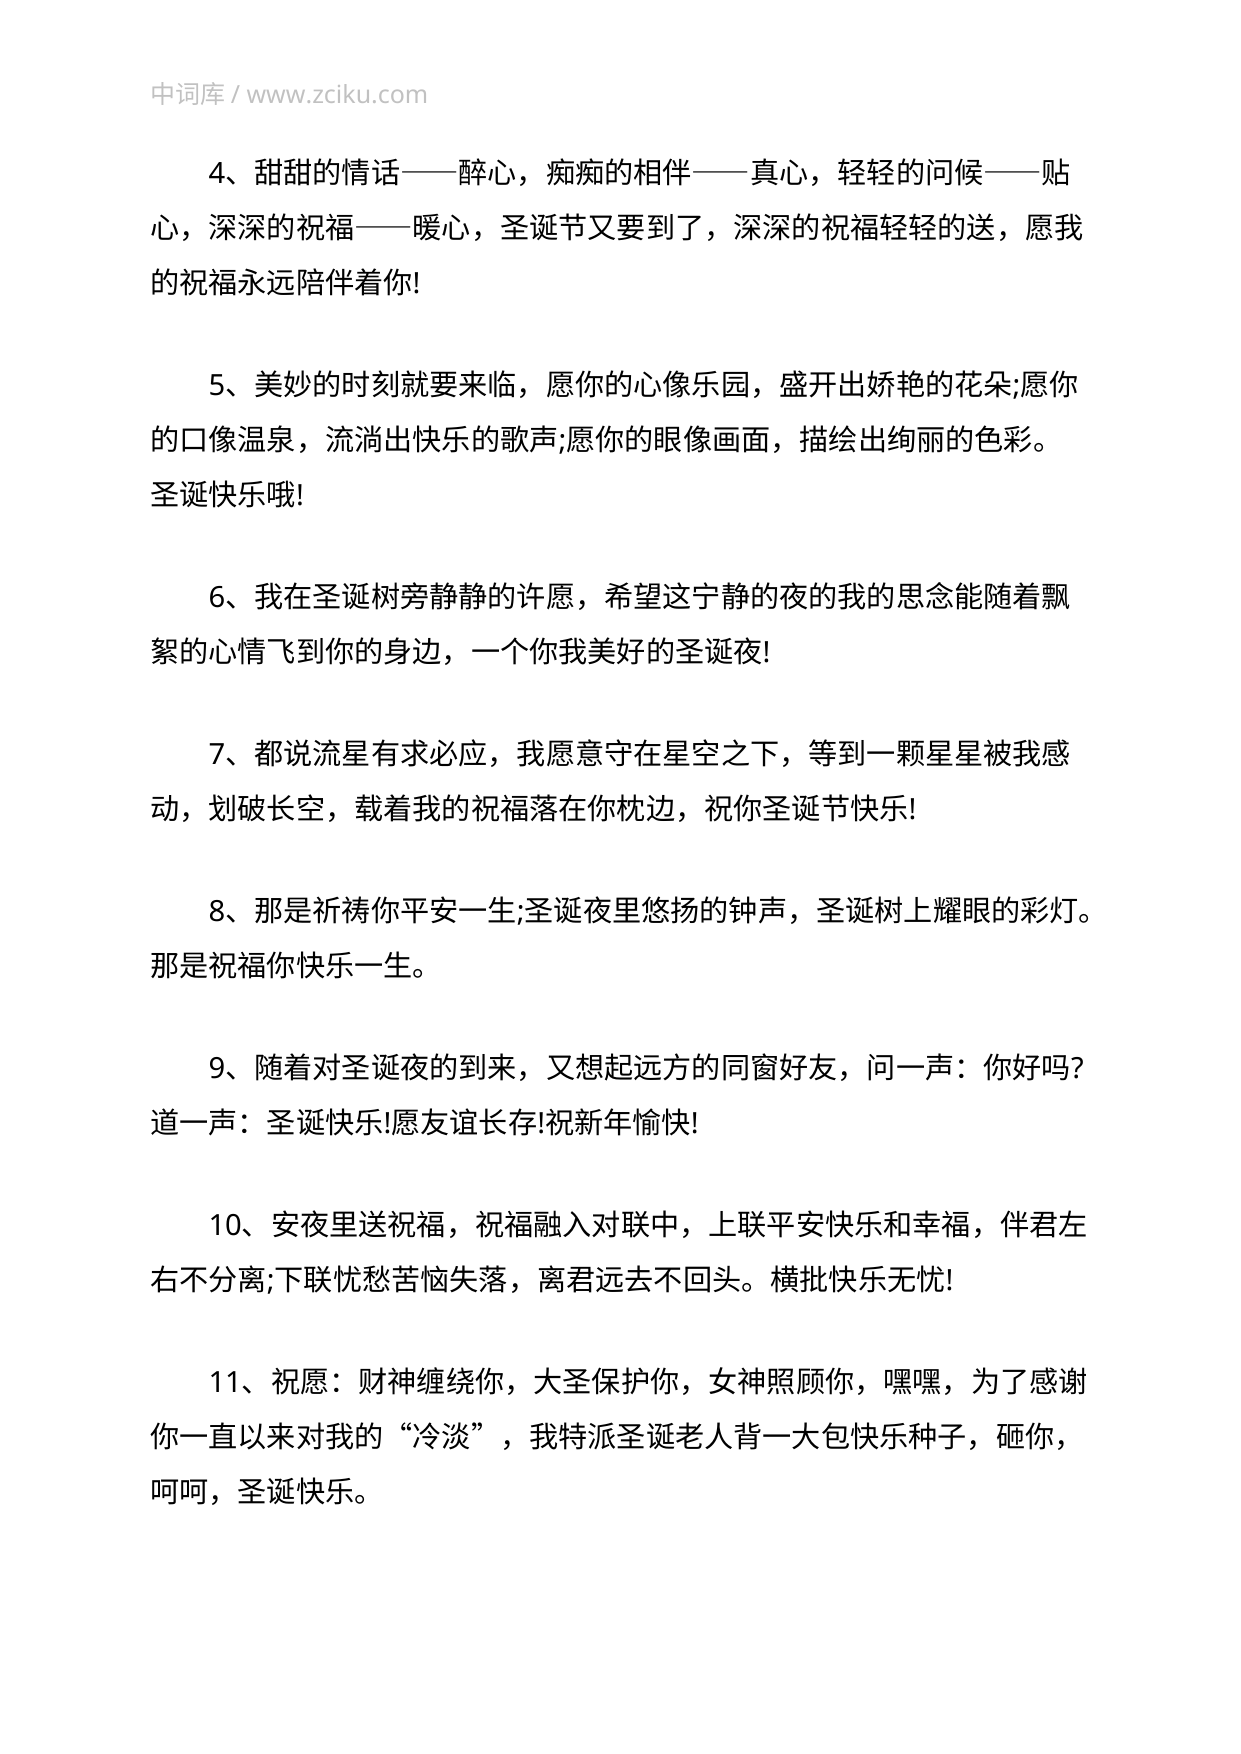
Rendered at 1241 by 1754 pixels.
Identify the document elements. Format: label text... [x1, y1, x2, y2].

text 9、随着对圣诞夜的到来，又想起远方的同窗好友，问一声：你好吗?道一声：圣诞快乐!愿友谊长存!祝新年愉快! [150, 1044, 1090, 1142]
text 11、祝愿：财神缠绕你，大圣保护你，女神照顾你，嘿嘿，为了感谢你一直以来对我的“冷淡”，我特派圣诞老人背一大包快乐种子，砸你，呵呵，圣诞快乐。 [150, 1358, 1090, 1511]
text 10、安夜里送祝福，祝福融入对联中，上联平安快乐和幸福，伴君左右不分离;下联忧愁苦恼失落，离君远去不回头。横批快乐无忧! [150, 1202, 1090, 1299]
text 7、都说流星有求必应，我愿意守在星空之下，等到一颗星星被我感动，划破长空，载着我的祝福落在你枕边，祝你圣诞节快乐! [150, 731, 1090, 828]
text 8、那是祈祷你平安一生;圣诞夜里悠扬的钟声，圣诞树上耀眼的彩灯。那是祝福你快乐一生。 [150, 888, 1090, 985]
text 5、美妙的时刻就要来临，愿你的心像乐园，盛开出娇艳的花朵;愿你的口像温泉，流淌出快乐的歌声;愿你的眼像画面，描绘出绚丽的色彩。圣诞快乐哦! [150, 362, 1090, 514]
text 6、我在圣诞树旁静静的许愿，希望这宁静的夜的我的思念能随着飘絮的心情飞到你的身边，一个你我美好的圣诞夜! [150, 574, 1090, 671]
text 4、甜甜的情话——醉心，痴痴的相伴——真心，轻轻的问候——贴心，深深的祝福——暖心，圣诞节又要到了，深深的祝福轻轻的送，愿我的祝福永远陪伴着你! [150, 150, 1090, 302]
